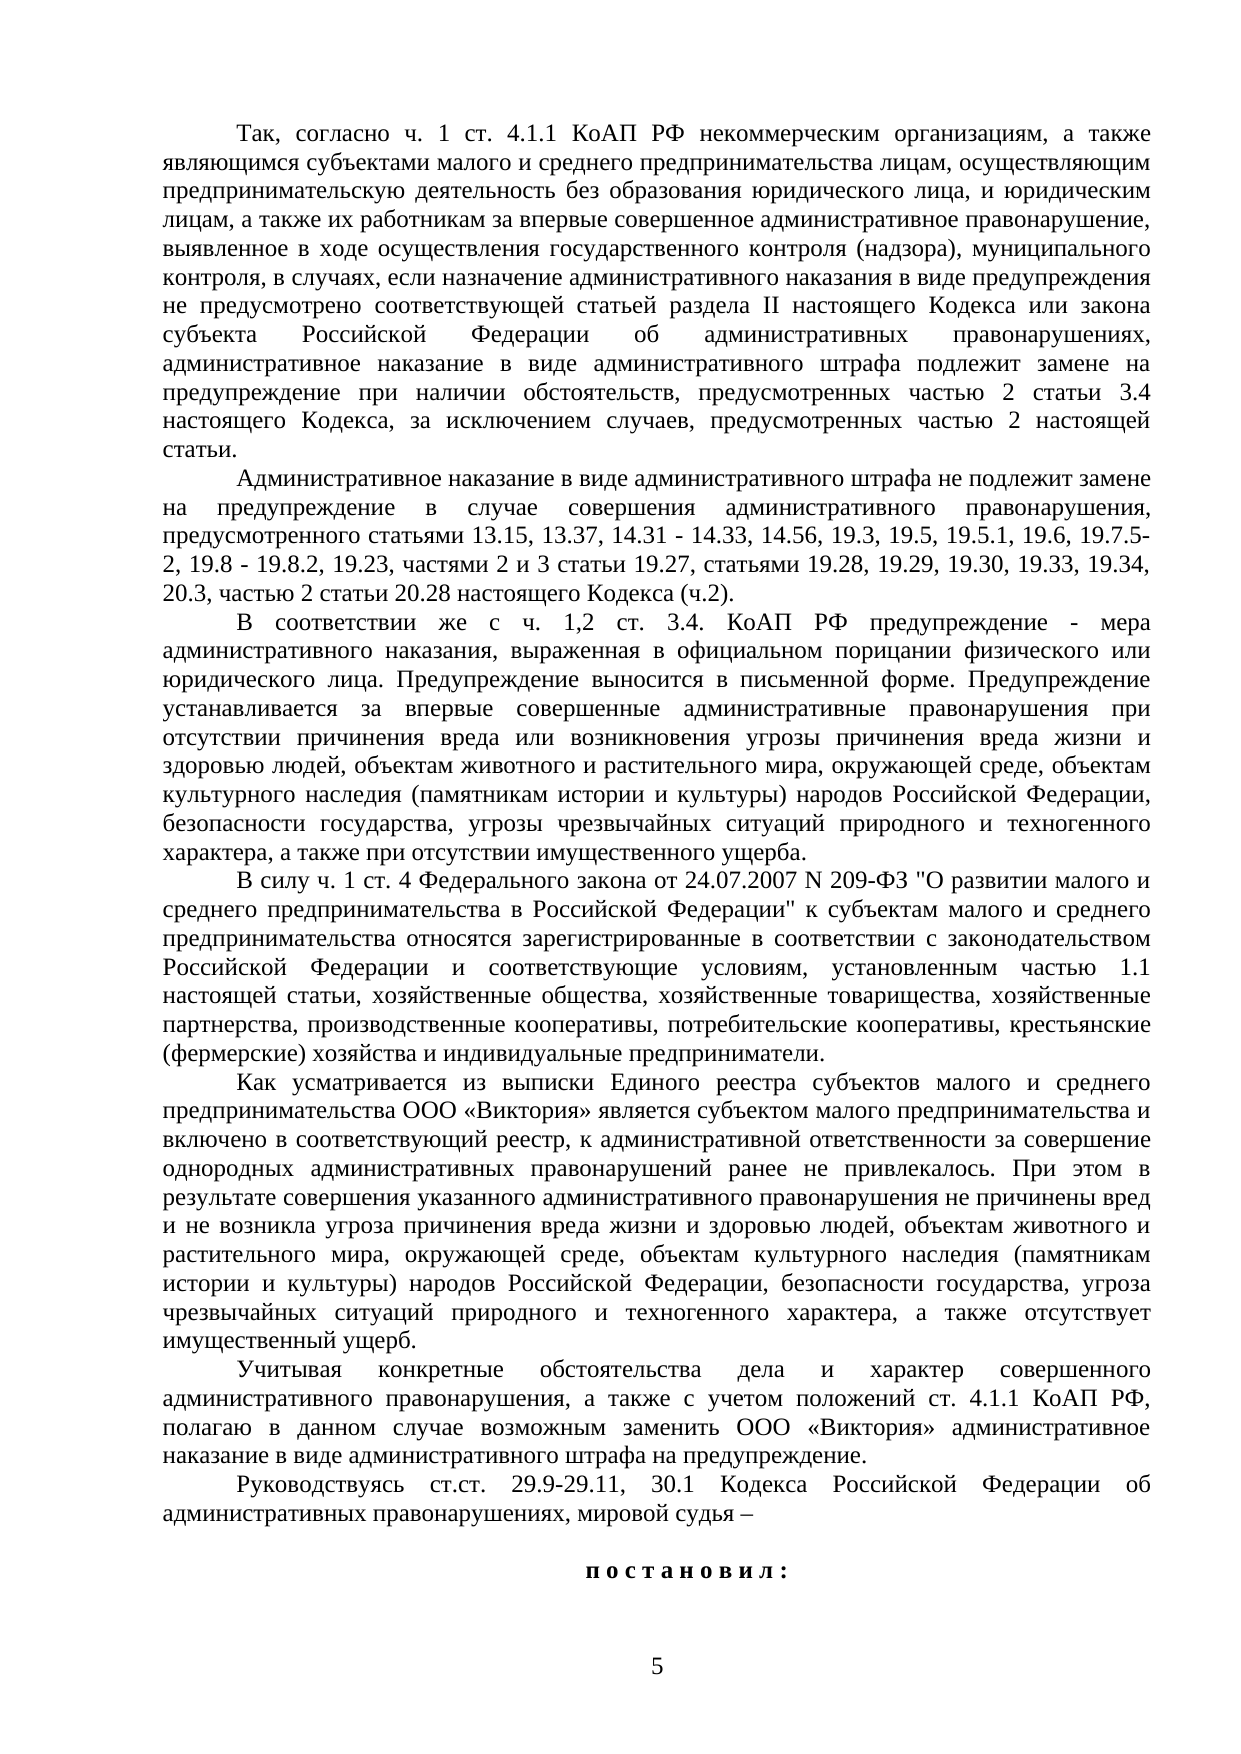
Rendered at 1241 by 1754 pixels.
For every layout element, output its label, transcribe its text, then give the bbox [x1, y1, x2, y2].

text Руководствуясь ст.ст. 29.9-29.11, 30.1 Кодекса Российской Федерации об административных правонарушениях, мировой судья – [162, 1469, 1152, 1527]
text В силу ч. 1 ст. 4 Федерального закона от 24.07.2007 N 209-ФЗ "О развитии малого и среднего предпринимательства в Российской Федерации" к субъектам малого и среднего предпринимательства относятся зарегистрированные в соответствии с законодательством Российской Федерации и соответствующие условиям, установленным частью 1.1 настоящей статьи, хозяйственные общества, хозяйственные товарищества, хозяйственные партнерства, производственные кооперативы, потребительские кооперативы, крестьянские (фермерские) хозяйства и индивидуальные предприниматели. [162, 866, 1152, 1067]
text В соответствии же с ч. 1,2 ст. 3.4. КоАП РФ предупреждение - мера административного наказания, выраженная в официальном порицании физического или юридического лица. Предупреждение выносится в письменной форме. Предупреждение устанавливается за впервые совершенные административные правонарушения при отсутствии причинения вреда или возникновения угрозы причинения вреда жизни и здоровью людей, объектам животного и растительного мира, окружающей среде, объектам культурного наследия (памятникам истории и культуры) народов Российской Федерации, безопасности государства, угрозы чрезвычайных ситуаций природного и техногенного характера, а также при отсутствии имущественного ущерба. [162, 607, 1152, 866]
text Административное наказание в виде административного штрафа не подлежит замене на предупреждение в случае совершения административного правонарушения, предусмотренного статьями 13.15, 13.37, 14.31 - 14.33, 14.56, 19.3, 19.5, 19.5.1, 19.6, 19.7.5-2, 19.8 - 19.8.2, 19.23, частями 2 и 3 статьи 19.27, статьями 19.28, 19.29, 19.30, 19.33, 19.34, 20.3, частью 2 статьи 20.28 настоящего Кодекса (ч.2). [162, 463, 1152, 607]
text Как усматривается из выписки Единого реестра субъектов малого и среднего предпринимательства ООО «Виктория» является субъектом малого предпринимательства и включено в соответствующий реестр, к административной ответственности за совершение однородных административных правонарушений ранее не привлекалось. При этом в результате совершения указанного административного правонарушения не причинены вред и не возникла угроза причинения вреда жизни и здоровью людей, объектам животного и растительного мира, окружающей среде, объектам культурного наследия (памятникам истории и культуры) народов Российской Федерации, безопасности государства, угроза чрезвычайных ситуаций природного и техногенного характера, а также отсутствует имущественный ущерб. [162, 1067, 1152, 1354]
text Учитывая конкретные обстоятельства дела и характер совершенного административного правонарушения, а также с учетом положений ст. 4.1.1 КоАП РФ, полагаю в данном случае возможным заменить ООО «Виктория» административное наказание в виде административного штрафа на предупреждение. [162, 1354, 1152, 1469]
text Так, согласно ч. 1 ст. 4.1.1 КоАП РФ некоммерческим организациям, а также являющимся субъектами малого и среднего предпринимательства лицам, осуществляющим предпринимательскую деятельность без образования юридического лица, и юридическим лицам, а также их работникам за впервые совершенное административное правонарушение, выявленное в ходе осуществления государственного контроля (надзора), муниципального контроля, в случаях, если назначение административного наказания в виде предупреждения не предусмотрено соответствующей статьей раздела II настоящего Кодекса или закона субъекта Российской Федерации об административных правонарушениях, административное наказание в виде административного штрафа подлежит замене на предупреждение при наличии обстоятельств, предусмотренных частью 2 статьи 3.4 настоящего Кодекса, за исключением случаев, предусмотренных частью 2 настоящей статьи. [162, 118, 1152, 463]
text постановил: [162, 1556, 1152, 1584]
